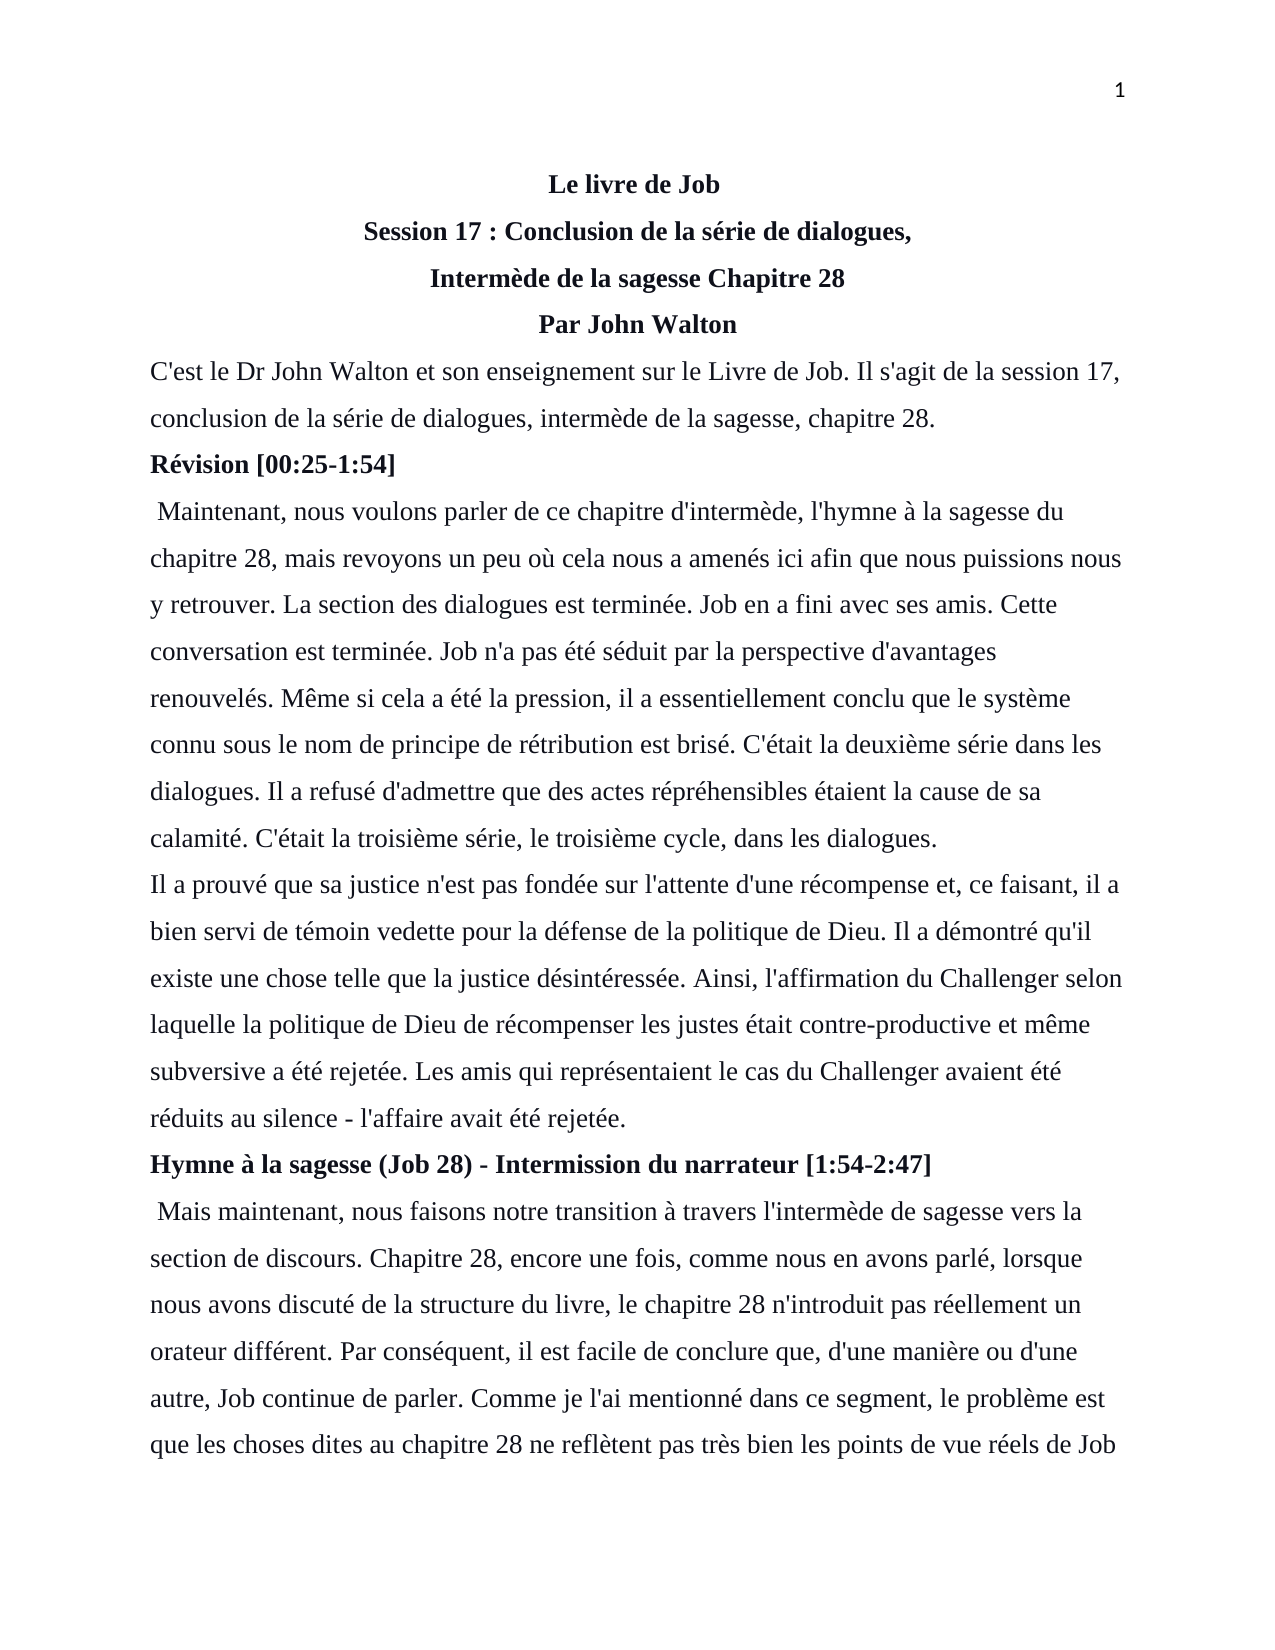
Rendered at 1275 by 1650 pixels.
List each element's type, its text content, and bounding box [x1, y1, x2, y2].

text Révision [00:25-1:54] [150, 449, 1125, 480]
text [150, 1195, 1125, 1460]
text Par John Walton [150, 309, 1125, 340]
text Hymne à la sagesse (Job 28) - Intermission du narrateur [1:54-2:47] [150, 1149, 1125, 1180]
text Maintenant, nous voulons parler de ce chapitre d'intermède, l'hymne à la sagesse du chapitre 28, mais revoyons un peu où cela nous a amenés ici afin que nous puissions nous y retrouver. La section des dialogues est terminée. Job en a fini avec ses amis. Cette conversation est terminée. Job n'a pas été séduit par la perspective d'avantages renouvelés. Même si cela a été la pression, il a essentiellement conclu que le système connu sous le nom de principe de rétribution est brisé. C'était la deuxième série dans les dialogues. Il a refusé d'admettre que des actes répréhensibles étaient la cause de sa calamité. C'était la troisième série, le troisième cycle, dans les dialogues. [150, 495, 1125, 853]
text Le livre de Job Session 17 : Conclusion de la série de dialogues, [150, 169, 1125, 246]
text C'est le Dr John Walton et son enseignement sur le Livre de Job. Il s'agit de la session 17, conclusion de la série de dialogues, intermède de la sagesse, chapitre 28. [150, 355, 1125, 433]
text Intermède de la sagesse Chapitre 28 [150, 262, 1125, 293]
text Il a prouvé que sa justice n'est pas fondée sur l'attente d'une récompense et, ce faisant, il a bien servi de témoin vedette pour la défense de la politique de Dieu. Il a démontré qu'il existe une chose telle que la justice désintéressée. Ainsi, l'affirmation du Challenger selon laquelle la politique de Dieu de récompenser les justes était contre-productive et même subversive a été rejetée. Les amis qui représentaient le cas du Challenger avaient été réduits au silence - l'affaire avait été rejetée. [150, 869, 1125, 1133]
